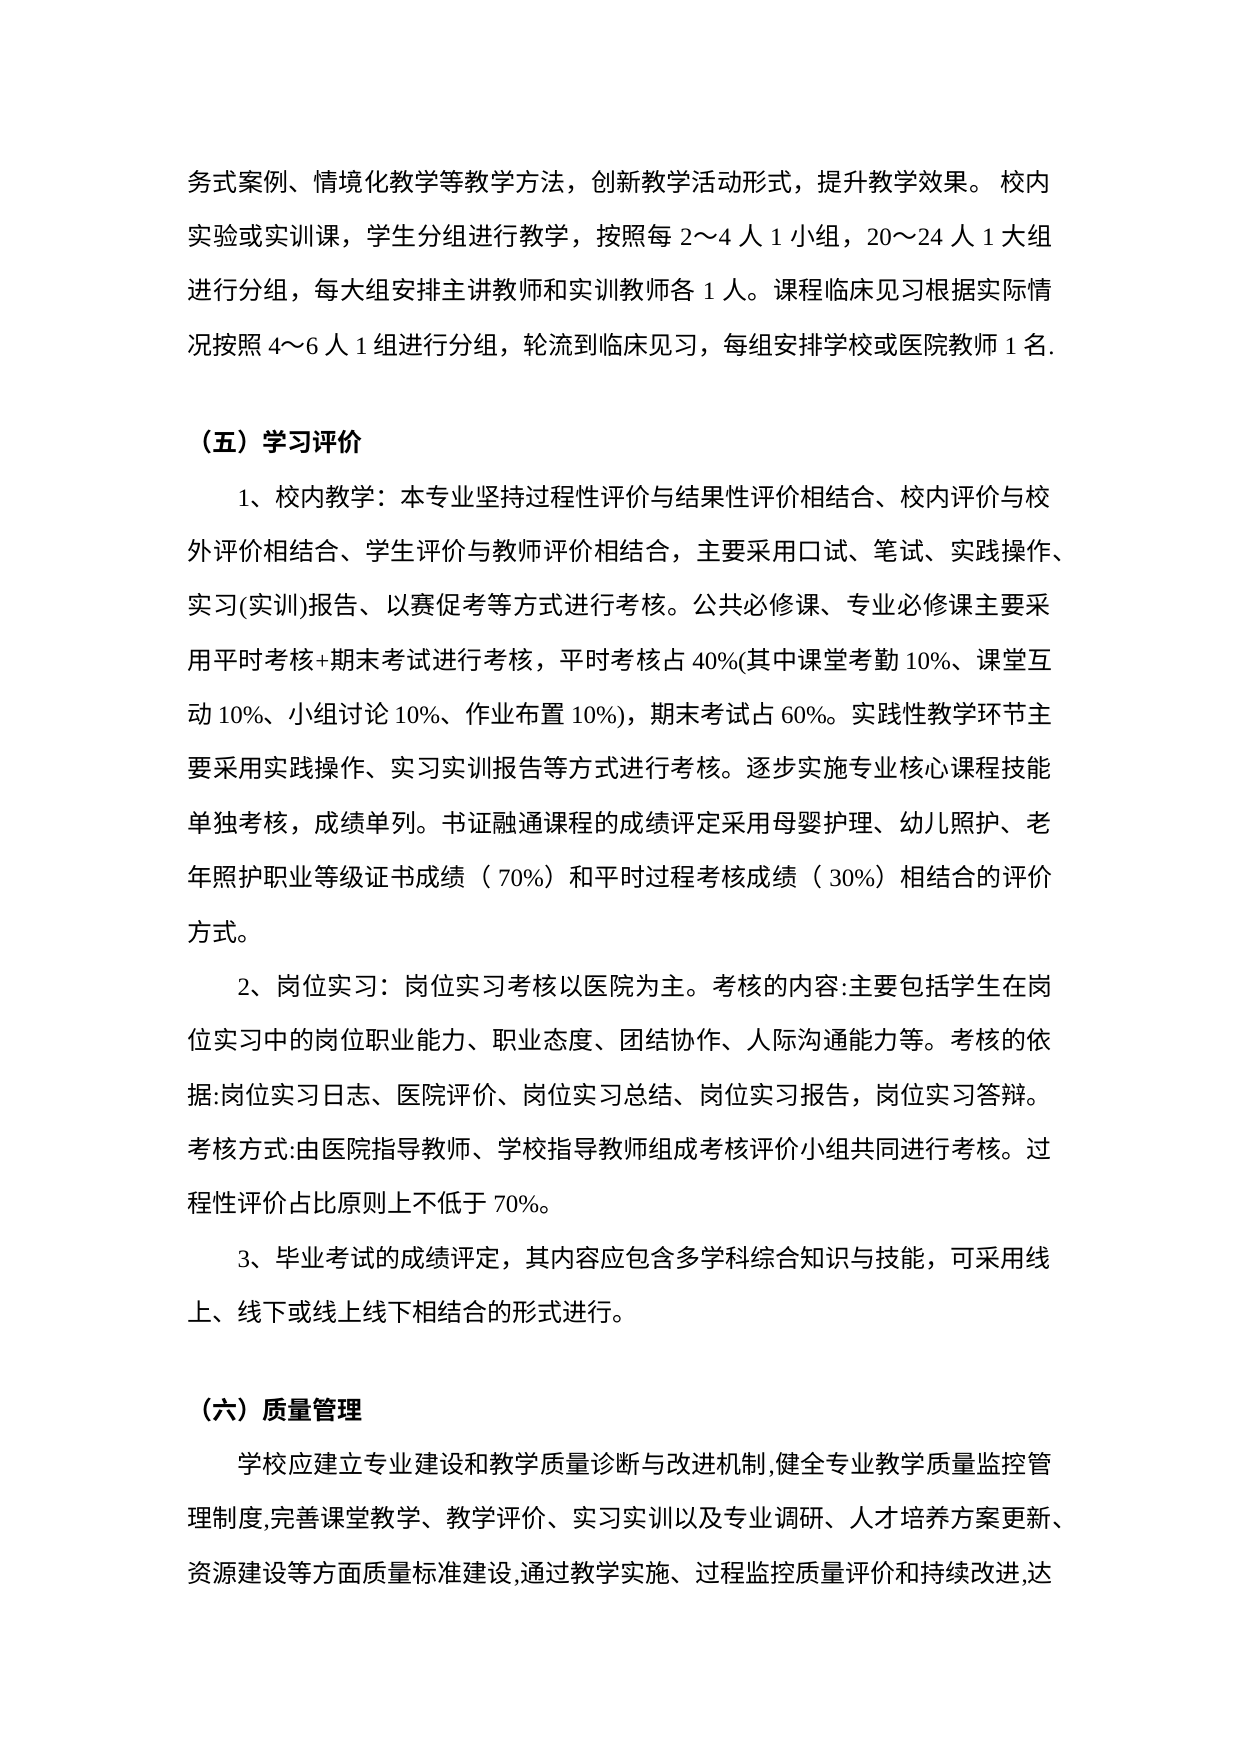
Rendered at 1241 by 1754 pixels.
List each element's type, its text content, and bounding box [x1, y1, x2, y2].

text 3、毕业考试的成绩评定，其内容应包含多学科综合知识与技能，可采用线上、线下或线上线下相结合的形式进行。 [187, 1238, 1053, 1329]
text 2、岗位实习：岗位实习考核以医院为主。考核的内容:主要包括学生在岗位实习中的岗位职业能力、职业态度、团结协作、人际沟通能力等。考核的依据:岗位实习日志、医院评价、岗位实习总结、岗位实习报告，岗位实习答辩。考核方式:由医院指导教师、学校指导教师组成考核评价小组共同进行考核。过程性评价占比原则上不低于 70%。 [187, 966, 1053, 1220]
text 1、校内教学：本专业坚持过程性评价与结果性评价相结合、校内评价与校外评价相结合、学生评价与教师评价相结合，主要采用口试、笔试、实践操作、实习(实训)报告、以赛促考等方式进行考核。公共必修课、专业必修课主要采用平时考核+期末考试进行考核，平时考核占40%(其中课堂考勤10%、课堂互动10%、小组讨论10%、作业布置10%)，期末考试占60%。实践性教学环节主要采用实践操作、实习实训报告等方式进行考核。逐步实施专业核心课程技能单独考核，成绩单列。书证融通课程的成绩评定采用母婴护理、幼儿照护、老年照护职业等级证书成绩（ 70%）和平时过程考核成绩（ 30%）相结合的评价方式。 [187, 477, 1053, 948]
subtitle （六）质量管理 [187, 1390, 1053, 1426]
subtitle （五）学习评价 [187, 423, 1053, 459]
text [187, 1444, 1053, 1589]
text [187, 162, 1053, 361]
